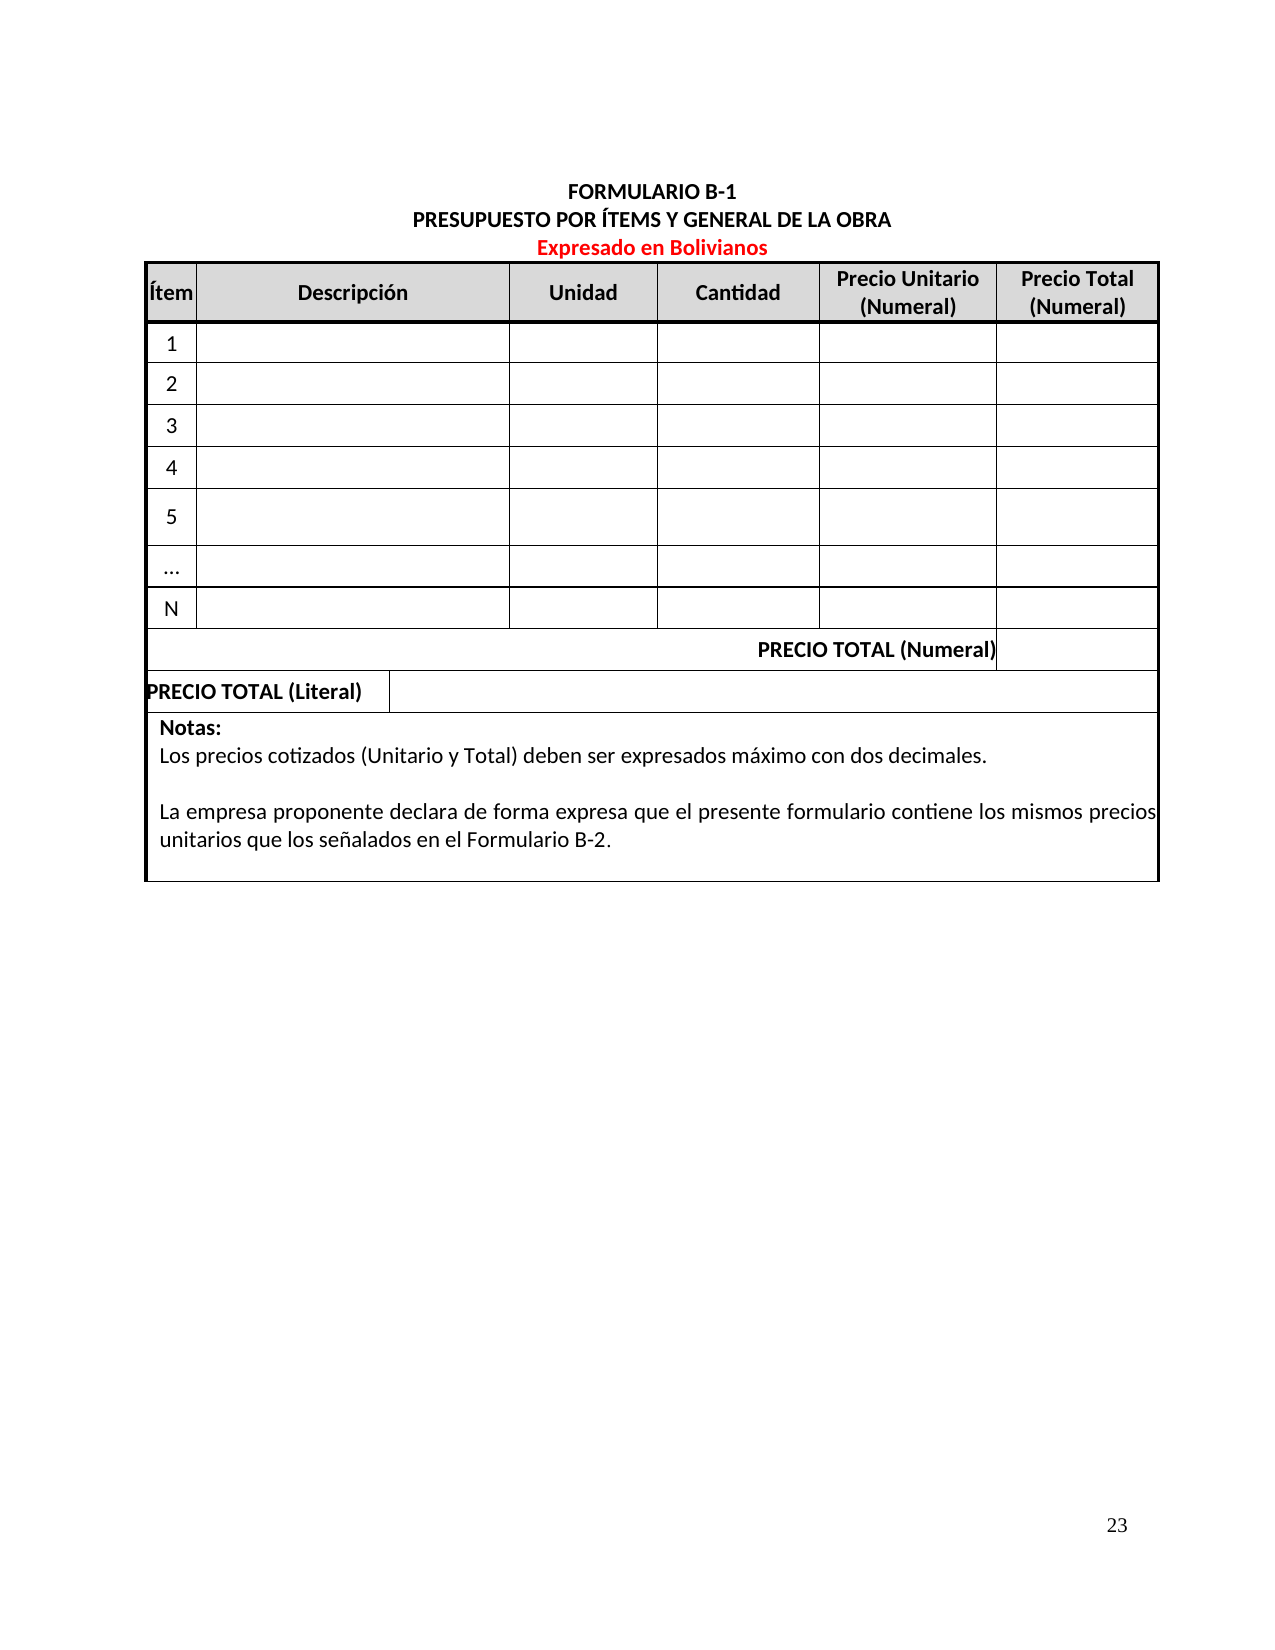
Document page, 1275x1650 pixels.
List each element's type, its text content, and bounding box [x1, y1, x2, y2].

text PRESUPUESTO POR ÍTEMS Y GENERAL DE LA OBRA [177, 205, 1127, 233]
text FORMULARIO B-1 [177, 177, 1127, 205]
table_header Cantidad [658, 264, 819, 320]
table_header Precio Total (Numeral) [997, 264, 1157, 320]
table_header Ítem [148, 264, 196, 320]
table_cell [510, 324, 657, 362]
table_cell [658, 588, 819, 628]
table_cell [197, 405, 509, 446]
table_cell [197, 489, 509, 544]
table_cell [820, 447, 996, 487]
table_cell 4 [148, 447, 196, 487]
text Expresado en Bolivianos [177, 233, 1127, 261]
table_cell [820, 489, 996, 544]
table_cell N [148, 588, 196, 628]
table_cell [197, 363, 509, 404]
table_cell [658, 363, 819, 404]
table_cell 5 [148, 489, 196, 544]
table_cell [820, 324, 996, 362]
table_cell [658, 405, 819, 446]
table_cell [997, 489, 1157, 544]
table_cell [197, 588, 509, 628]
table_cell PRECIO TOTAL (Numeral) [148, 629, 996, 670]
table_cell [820, 588, 996, 628]
table_header Descripción [197, 264, 509, 320]
table_cell Notas: Los precios cotizados (Unitario y Total) deben ser expresados máximo con dos decimales. La empresa proponente declara de forma expresa que el presente formulario contiene los mismos precios unitarios que los señalados en el Formulario B-2. [148, 713, 1157, 881]
table_cell [997, 405, 1157, 446]
table_cell [820, 405, 996, 446]
table_cell [197, 324, 509, 362]
table_cell [658, 324, 819, 362]
table_cell [658, 489, 819, 544]
table_cell [658, 546, 819, 586]
table_cell [390, 671, 1157, 712]
table_cell [510, 546, 657, 586]
table_cell [997, 363, 1157, 404]
table_cell 2 [148, 363, 196, 404]
table_cell [510, 447, 657, 487]
table_cell [997, 447, 1157, 487]
table_cell [997, 324, 1157, 362]
table_cell PRECIO TOTAL (Literal) [148, 671, 389, 712]
table_cell [820, 546, 996, 586]
table_cell [997, 588, 1157, 628]
table_cell [510, 363, 657, 404]
table_cell [510, 489, 657, 544]
table_cell [197, 447, 509, 487]
table_cell [510, 405, 657, 446]
table_cell 1 [148, 324, 196, 362]
table_header Precio Unitario (Numeral) [820, 264, 996, 320]
table_cell [997, 546, 1157, 586]
table_cell … [148, 546, 196, 586]
table_cell [197, 546, 509, 586]
table_header Unidad [510, 264, 657, 320]
table_cell [510, 588, 657, 628]
table_cell 3 [148, 405, 196, 446]
table_cell [658, 447, 819, 487]
table_cell [997, 629, 1157, 670]
table_cell [820, 363, 996, 404]
